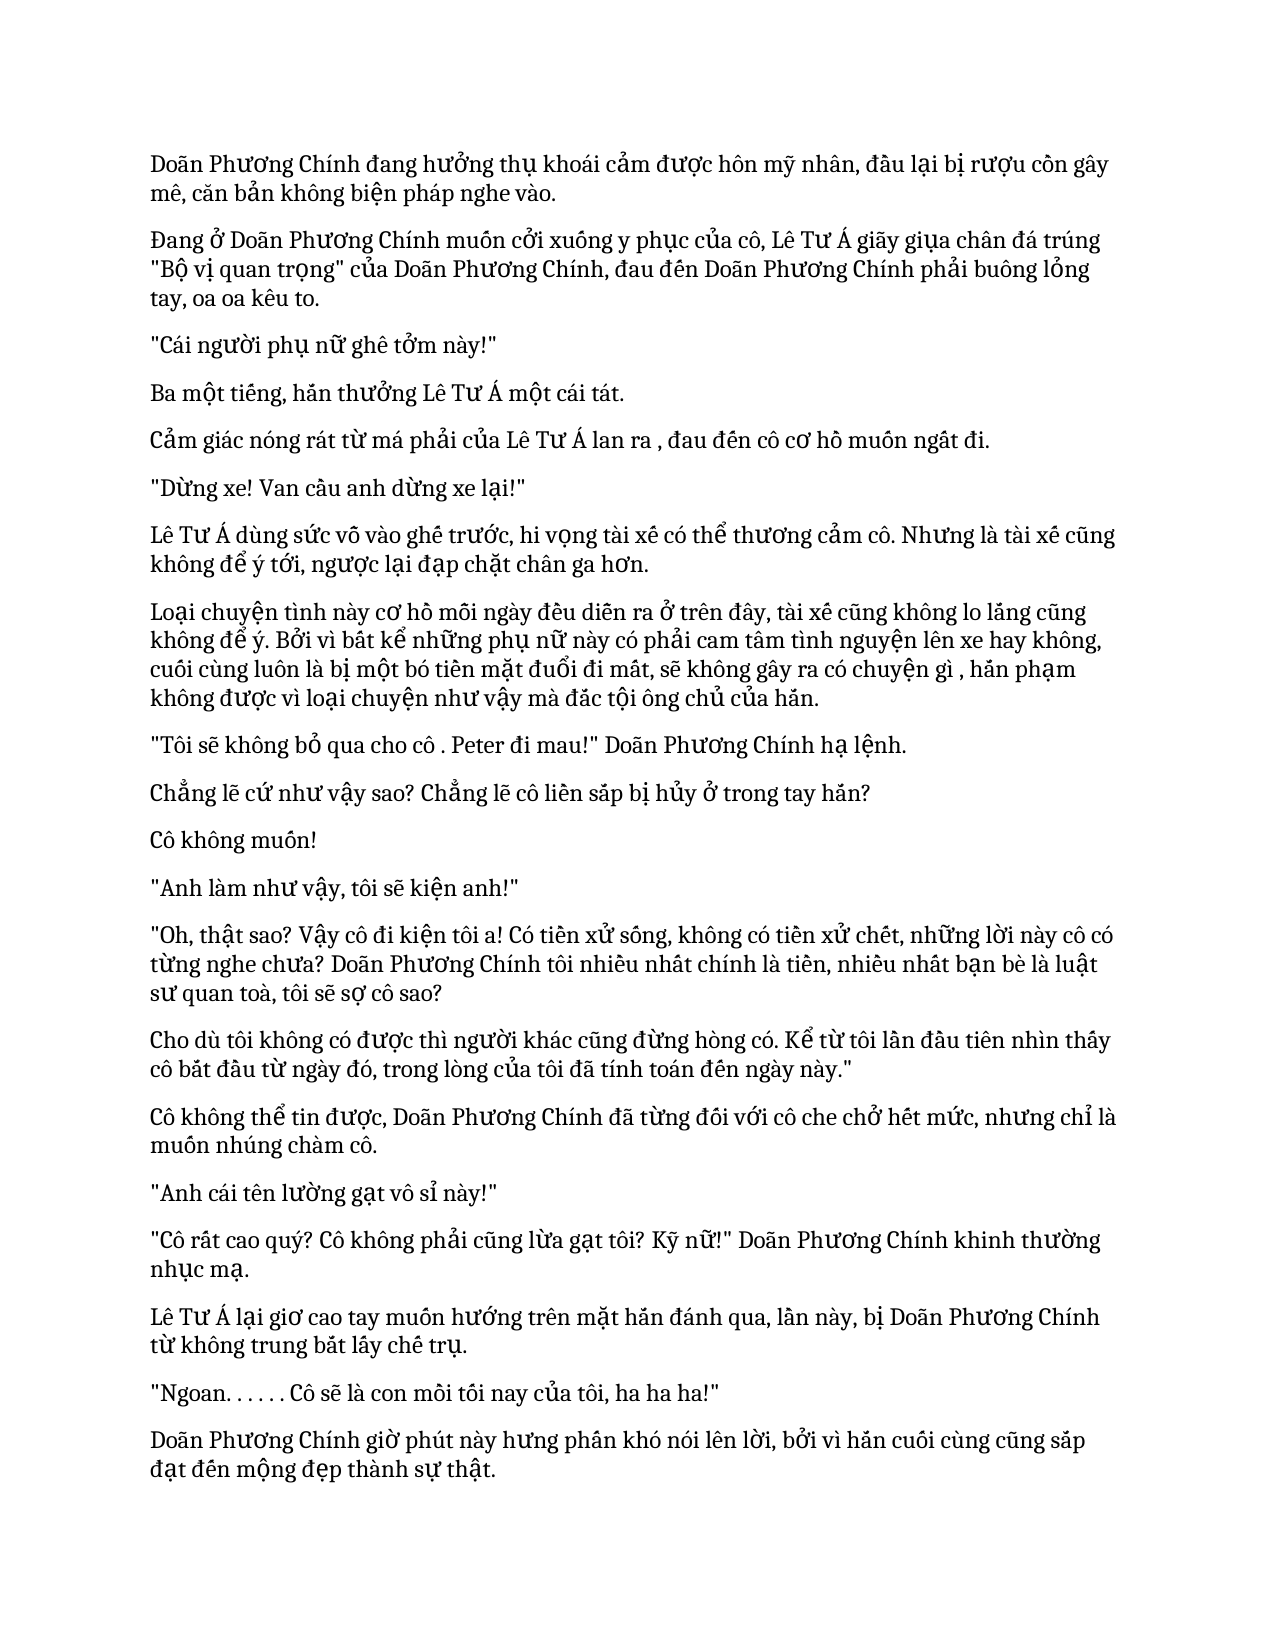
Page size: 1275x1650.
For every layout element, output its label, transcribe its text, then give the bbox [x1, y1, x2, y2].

text Doãn Phương Chính đang hưởng thụ khoái cảm được hôn mỹ nhân, đầu lại bị rượu cồn gây mê, căn bản không biện pháp nghe vào. [150, 150, 1125, 207]
text Ba một tiếng, hắn thưởng Lê Tư Á một cái tát. [150, 379, 1125, 407]
text "Cô rất cao quý? Cô không phải cũng lừa gạt tôi? Kỹ nữ!" Doãn Phương Chính khinh thường nhục mạ. [150, 1226, 1125, 1284]
text Cô không thể tin được, Doãn Phương Chính đã từng đối với cô che chở hết mức, nhưng chỉ là muốn nhúng chàm cô. [150, 1102, 1125, 1160]
text Doãn Phương Chính giờ phút này hưng phấn khó nói lên lời, bởi vì hắn cuối cùng cũng sắp đạt đến mộng đẹp thành sự thật. [150, 1426, 1125, 1484]
text Đang ở Doãn Phương Chính muốn cởi xuống y phục của cô, Lê Tư Á giãy giụa chân đá trúng "Bộ vị quan trọng" của Doãn Phương Chính, đau đến Doãn Phương Chính phải buông lỏng tay, oa oa kêu to. [150, 226, 1125, 312]
text "Anh làm như vậy, tôi sẽ kiện anh!" [150, 874, 1125, 902]
text Lê Tư Á dùng sức vỗ vào ghế trước, hi vọng tài xế có thể thương cảm cô. Nhưng là tài xế cũng không để ý tới, ngược lại đạp chặt chân ga hơn. [150, 521, 1125, 579]
text "Cái người phụ nữ ghê tởm này!" [150, 331, 1125, 360]
text Lê Tư Á lại giơ cao tay muốn hướng trên mặt hắn đánh qua, lần này, bị Doãn Phương Chính từ không trung bắt lấy chế trụ. [150, 1302, 1125, 1360]
text "Tôi sẽ không bỏ qua cho cô . Peter đi mau!" Doãn Phương Chính hạ lệnh. [150, 731, 1125, 760]
text Cô không muốn! [150, 826, 1125, 855]
text Cảm giác nóng rát từ má phải của Lê Tư Á lan ra , đau đến cô cơ hồ muốn ngất đi. [150, 426, 1125, 455]
text "Oh, thật sao? Vậy cô đi kiện tôi a! Có tiền xử sống, không có tiền xử chết, những lời này cô có từng nghe chưa? Doãn Phương Chính tôi nhiều nhất chính là tiền, nhiều nhất bạn bè là luật sư quan toà, tôi sẽ sợ cô sao? [150, 921, 1125, 1007]
text "Ngoan. . . . . . Cô sẽ là con mồi tối nay của tôi, ha ha ha!" [150, 1379, 1125, 1407]
text Cho dù tôi không có được thì người khác cũng đừng hòng có. Kể từ tôi lần đầu tiên nhìn thấy cô bắt đầu từ ngày đó, trong lòng của tôi đã tính toán đến ngày này." [150, 1026, 1125, 1084]
text "Dừng xe! Van cầu anh dừng xe lại!" [150, 474, 1125, 502]
text "Anh cái tên lường gạt vô sỉ này!" [150, 1179, 1125, 1207]
text Loại chuyện tình này cơ hồ mỗi ngày đều diễn ra ở trên đây, tài xế cũng không lo lắng cũng không để ý. Bởi vì bất kể những phụ nữ này có phải cam tâm tình nguyện lên xe hay không, cuối cùng luôn là bị một bó tiền mặt đuổi đi mất, sẽ không gây ra có chuyện gì , hắn phạm không được vì loại chuyện như vậy mà đắc tội ông chủ của hắn. [150, 597, 1125, 712]
text Chẳng lẽ cứ như vậy sao? Chẳng lẽ cô liền sắp bị hủy ở trong tay hắn? [150, 779, 1125, 807]
